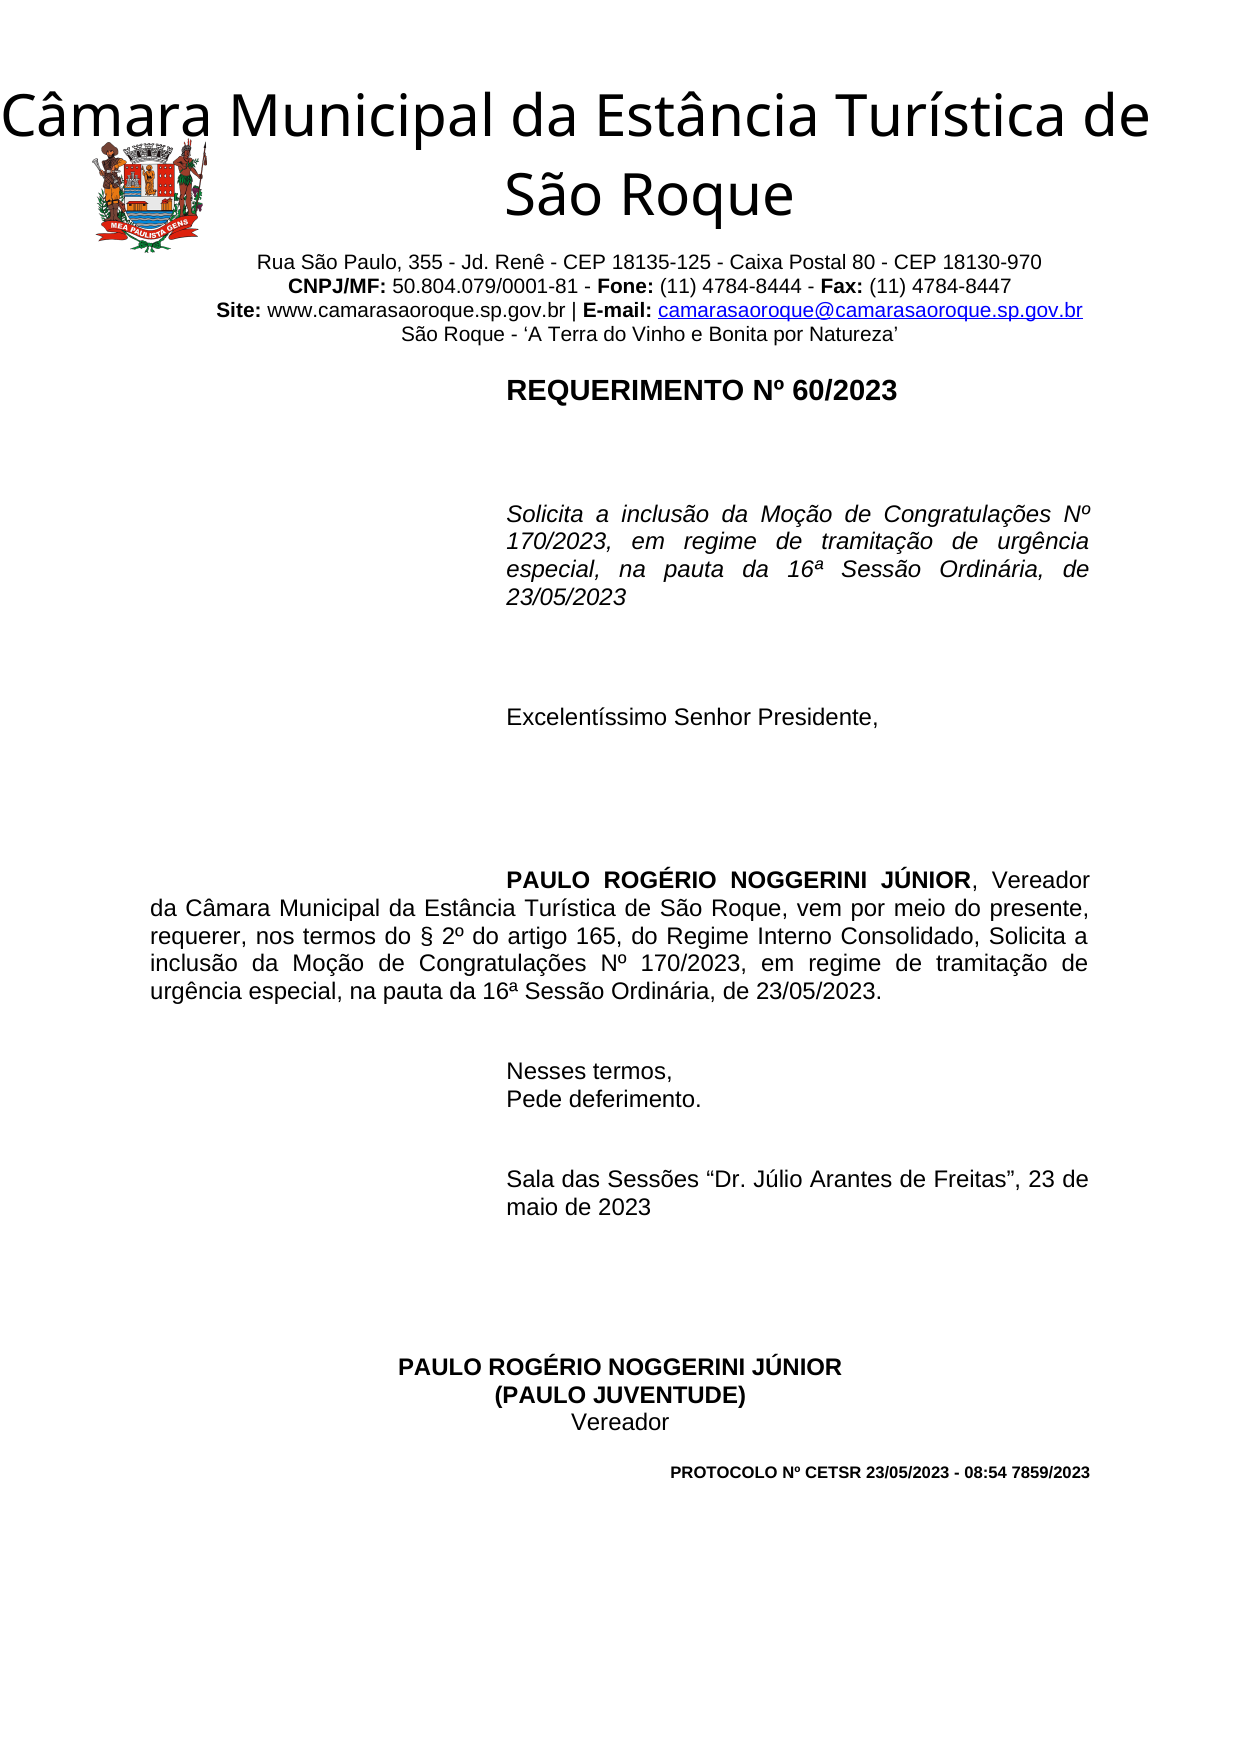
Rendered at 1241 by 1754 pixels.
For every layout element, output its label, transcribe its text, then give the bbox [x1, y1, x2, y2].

text PROTOCOLO Nº CETSR 23/05/2023 - 08:54 7859/2023 [150, 1463, 1090, 1482]
text Vereador [150, 1408, 1090, 1436]
text Nesses termos, Pede deferimento. [506, 1057, 1090, 1112]
text Excelentíssimo Senhor Presidente, [506, 703, 1090, 730]
text REQUERIMENTO Nº 60/2023 [506, 373, 1090, 407]
picture [92, 138, 207, 253]
text Sala das Sessões “Dr. Júlio Arantes de Freitas”, 23 de maio de 2023 [506, 1165, 1090, 1220]
text Paulo Rogério Noggerini Júnior [150, 1353, 1090, 1381]
text Solicita a inclusão da Moção de Congratulações Nº 170/2023, em regime de tramitação de urgência especial, na pauta da 16ª Sessão Ordinária, de 23/05/2023 [506, 499, 1090, 610]
text Paulo Rogério Noggerini Júnior, Vereador da Câmara Municipal da Estância Turística de São Roque, vem por meio do presente, requerer, nos termos do § 2º do artigo 165, do Regime Interno Consolidado, Solicita a inclusão da Moção de Congratulações Nº 170/2023, em regime de tramitação de urgência especial, na pauta da 16ª Sessão Ordinária, de 23/05/2023. [150, 866, 1090, 1004]
text (Paulo Juventude) [150, 1381, 1090, 1408]
